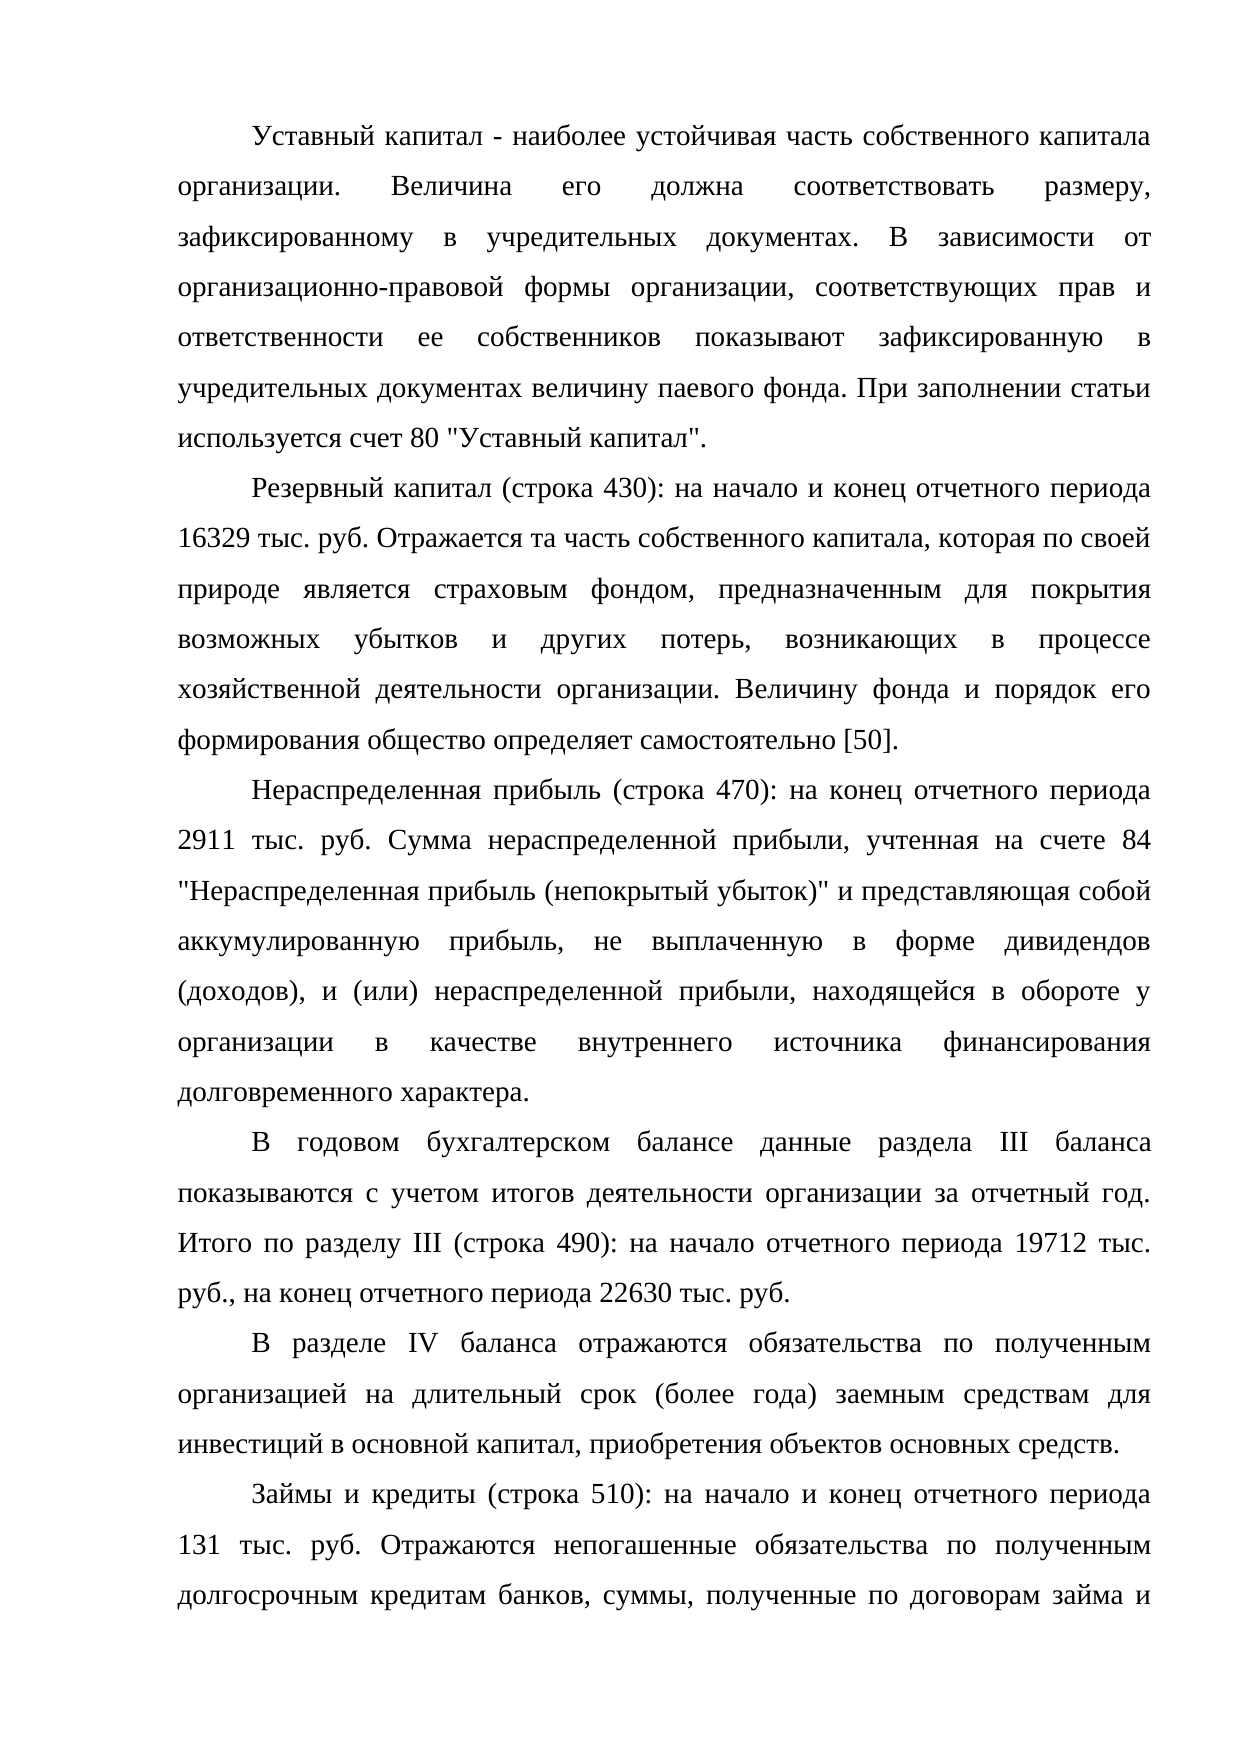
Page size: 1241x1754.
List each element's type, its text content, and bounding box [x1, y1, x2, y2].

text В разделе IV баланса отражаются обязательства по полученным организацией на длительный срок (более года) заемным средствам для инвестиций в основной капитал, приобретения объектов основных средств. [177, 1326, 1152, 1460]
text Нераспределенная прибыль (строка 470): на конец отчетного периода 2911 тыс. руб. Сумма нераспределенной прибыли, учтенная на счете 84 "Нераспределенная прибыль (непокрытый убыток)" и представляющая собой аккумулированную прибыль, не выплаченную в форме дивидендов (доходов), и (или) нераспределенной прибыли, находящейся в обороте у организации в качестве внутреннего источника финансирования долговременного характера. [177, 772, 1152, 1108]
text Уставный капитал - наиболее устойчивая часть собственного капитала организации. Величина его должна соответствовать размеру, зафиксированному в учредительных документах. В зависимости от организационно-правовой формы организации, соответствующих прав и ответственности ее собственников показывают зафиксированную в учредительных документах величину паевого фонда. При заполнении статьи используется счет 80 "Уставный капитал". [177, 118, 1152, 453]
text Резервный капитал (строка 430): на начало и конец отчетного периода 16329 тыс. руб. Отражается та часть собственного капитала, которая по своей природе является страховым фондом, предназначенным для покрытия возможных убытков и других потерь, возникающих в процессе хозяйственной деятельности организации. Величину фонда и порядок его формирования общество определяет самостоятельно [50]. [177, 470, 1152, 755]
text В годовом бухгалтерском балансе данные раздела III баланса показываются с учетом итогов деятельности организации за отчетный год. Итого по разделу III (строка 490): на начало отчетного периода 19712 тыс. руб., на конец отчетного периода 22630 тыс. руб. [177, 1124, 1152, 1309]
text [177, 1477, 1152, 1611]
